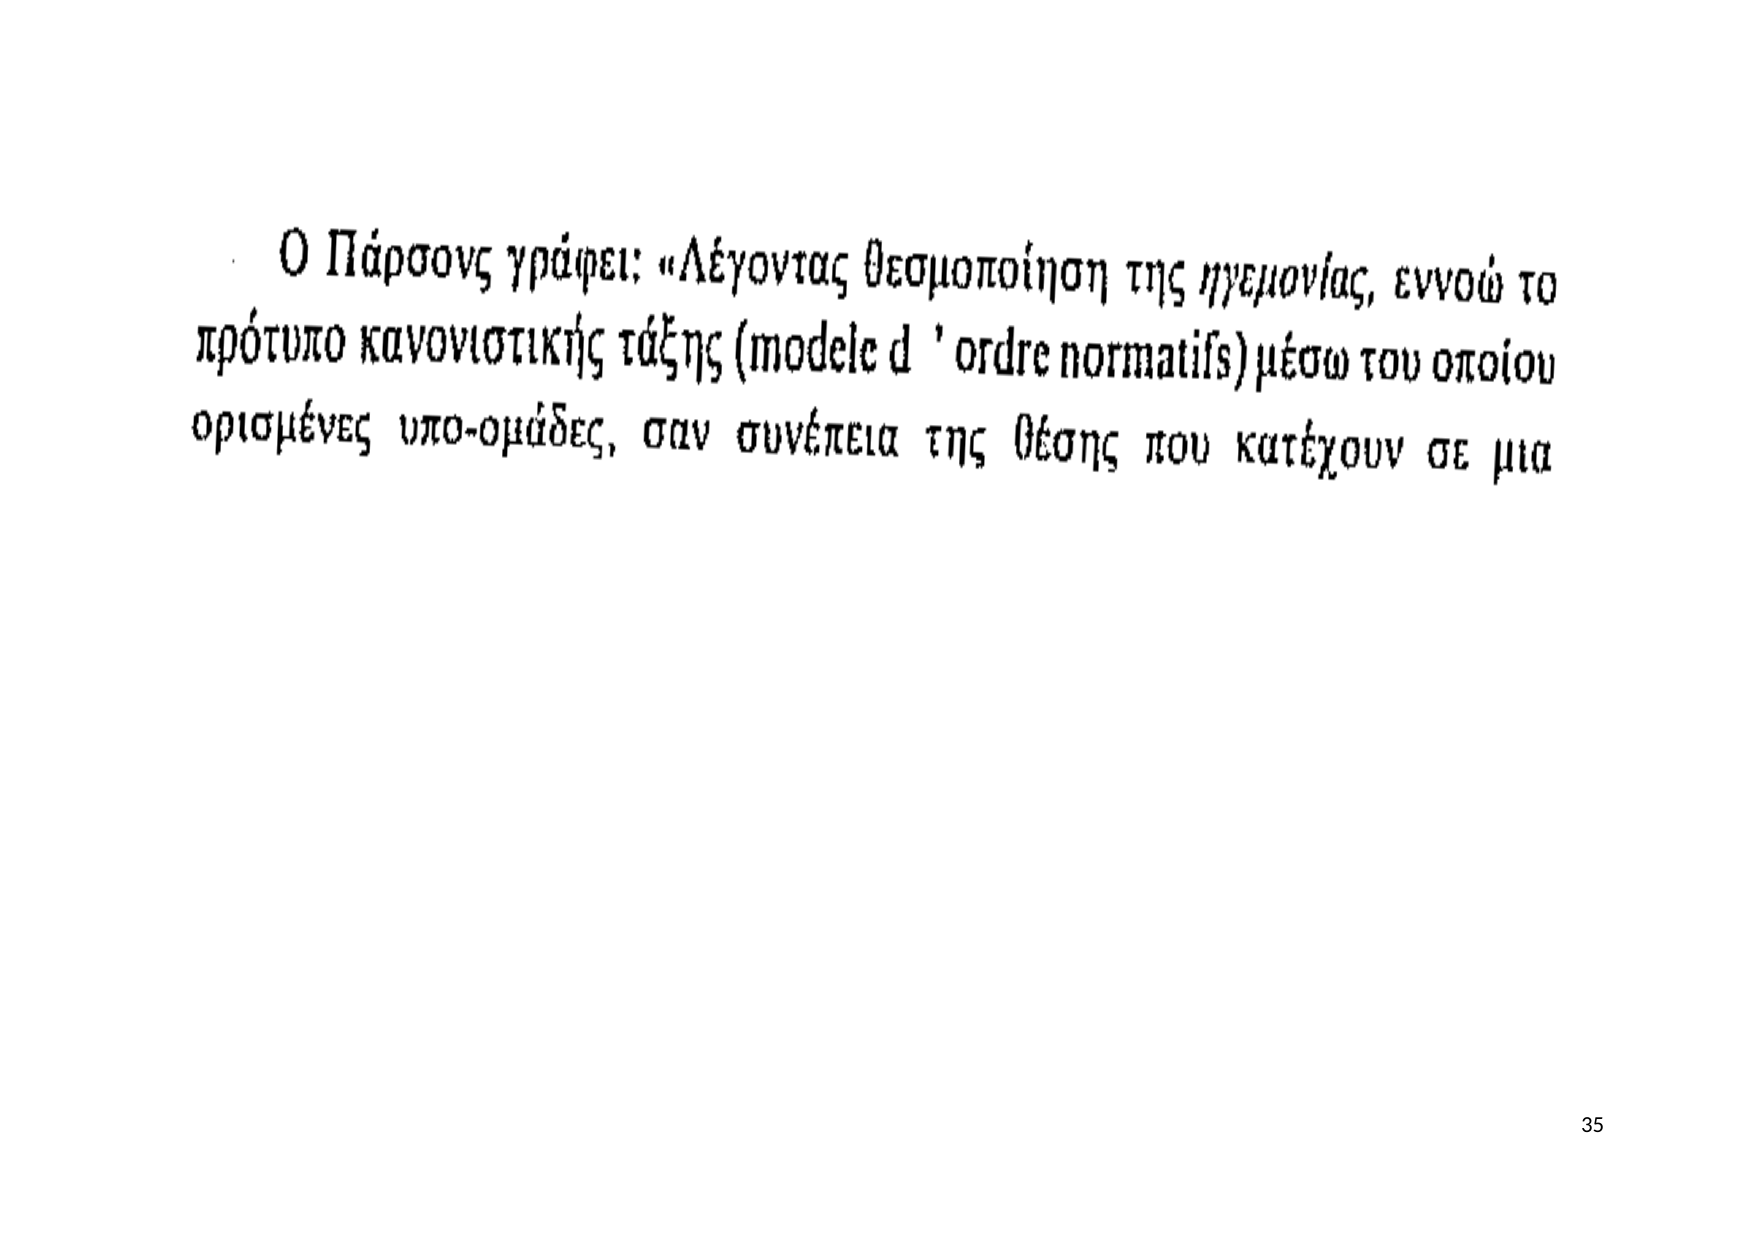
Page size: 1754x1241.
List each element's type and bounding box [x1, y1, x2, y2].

picture [152, 190, 1601, 555]
